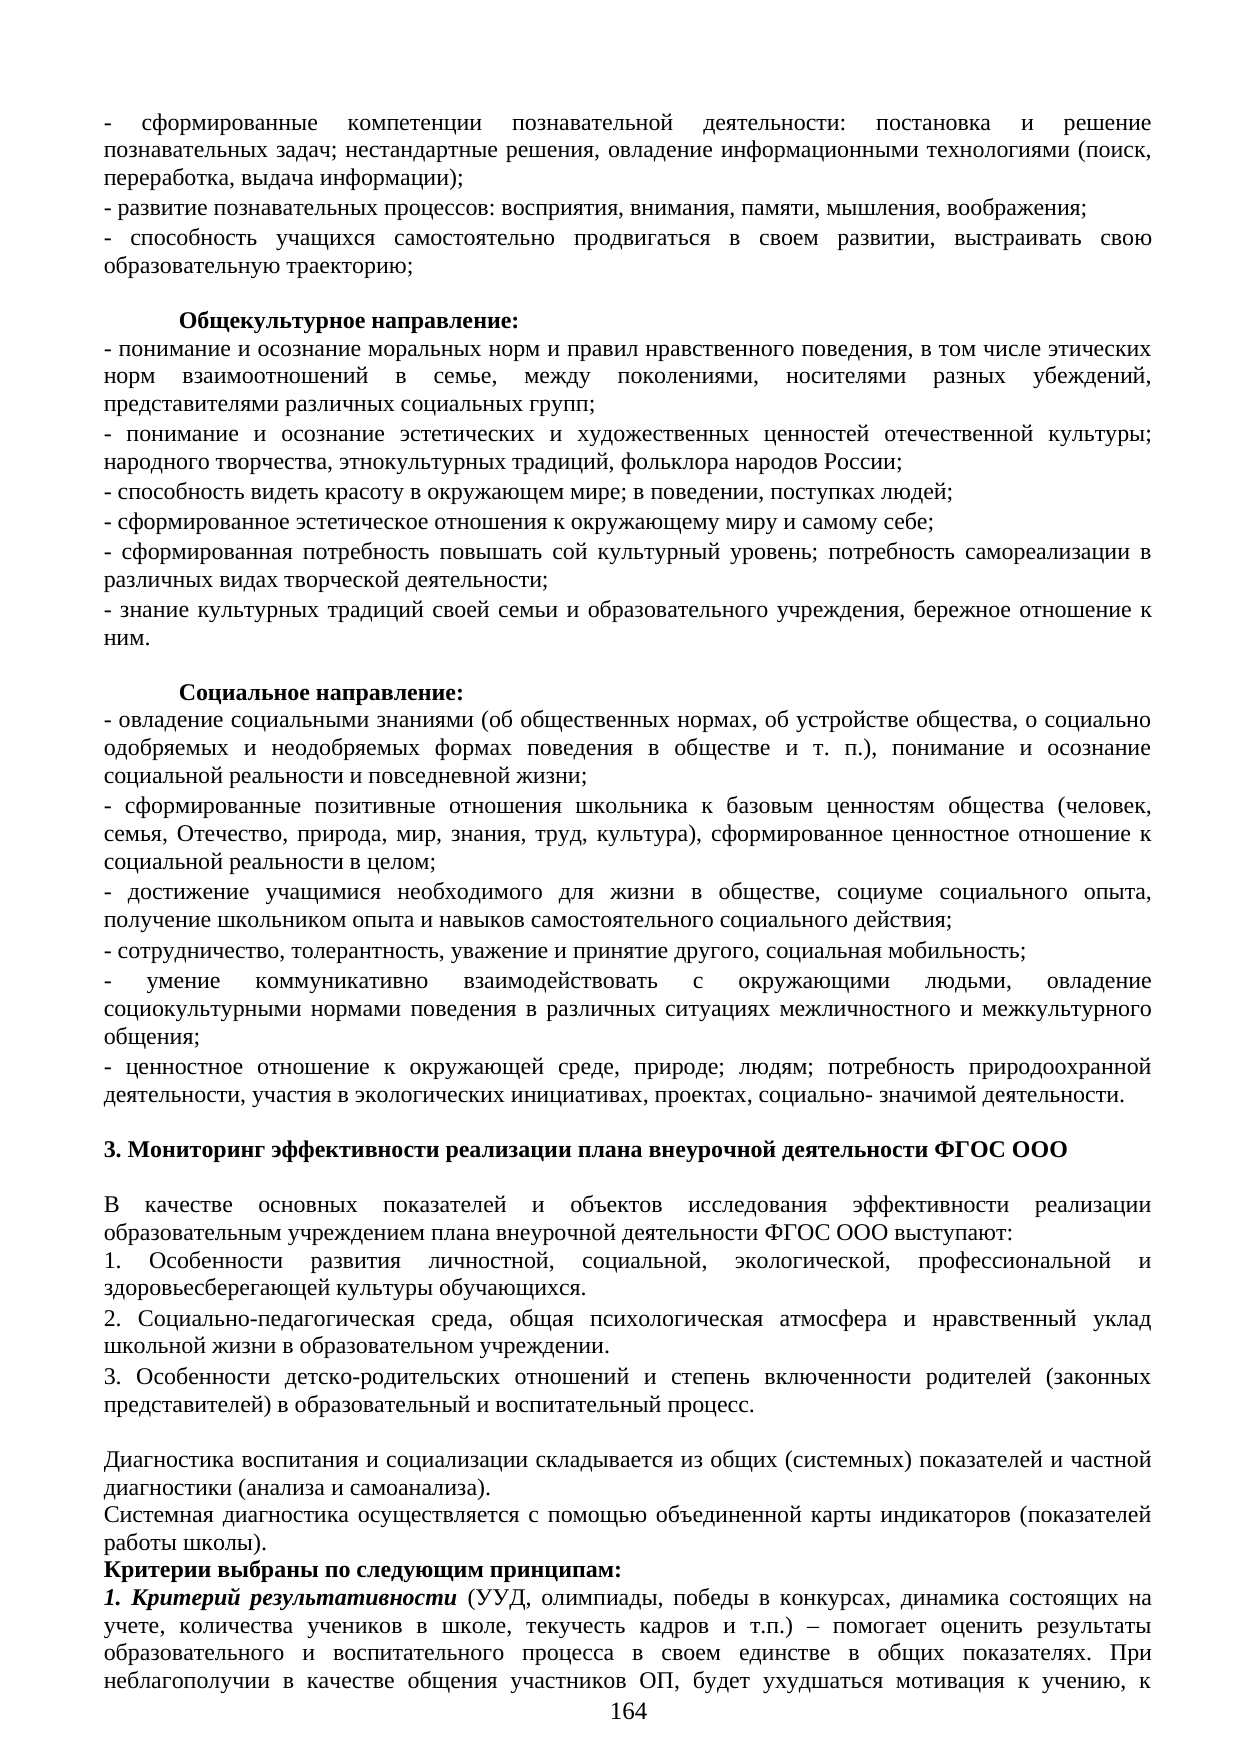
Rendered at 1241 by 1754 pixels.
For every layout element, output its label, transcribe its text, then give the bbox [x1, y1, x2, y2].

text Диагностика воспитания и социализации складывается из общих (системных) показателей и частной диагностики (анализа и самоанализа). [103, 1445, 1153, 1500]
text В качестве основных показателей и объектов исследования эффективности реализации образовательным учреждением плана внеурочной деятельности ФГОС ООО выступают: [103, 1190, 1153, 1246]
text - сформированные компетенции познавательной деятельности: постановка и решение познавательных задач; нестандартные решения, овладение информационными технологиями (поиск, переработка, выдача информации); [103, 108, 1153, 190]
text Общекультурное направление: [103, 306, 1153, 334]
text - способность видеть красоту в окружающем мире; в поведении, поступках людей; [103, 477, 1153, 504]
text - понимание и осознание эстетических и художественных ценностей отечественной культуры; народного творчества, этнокультурных традиций, фольклора народов России; [103, 419, 1153, 474]
text - умение коммуникативно взаимодействовать с окружающими людьми, овладение социокультурными нормами поведения в различных ситуациях межличностного и межкультурного общения; [103, 966, 1153, 1049]
text 2. Социально-педагогическая среда, общая психологическая атмосфера и нравственный уклад школьной жизни в образовательном учреждении. [103, 1304, 1153, 1359]
text Критерии выбраны по следующим принципам: [103, 1556, 1153, 1583]
text - достижение учащимися необходимого для жизни в обществе, социуме социального опыта, получение школьником опыта и навыков самостоятельного социального действия; [103, 877, 1153, 933]
text - ценностное отношение к окружающей среде, природе; людям; потребность природоохранной деятельности, участия в экологических инициативах, проектах, социально- значимой деятельности. [103, 1052, 1153, 1108]
text - сформированные позитивные отношения школьника к базовым ценностям общества (человек, семья, Отечество, природа, мир, знания, труд, культура), сформированное ценностное отношение к социальной реальности в целом; [103, 791, 1153, 874]
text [103, 1583, 1153, 1693]
text Системная диагностика осуществляется с помощью объединенной карты индикаторов (показателей работы школы). [103, 1500, 1153, 1556]
text 3. Мониторинг эффективности реализации плана внеурочной деятельности ФГОС ООО [103, 1135, 1153, 1163]
text - знание культурных традиций своей семьи и образовательного учреждения, бережное отношение к ним. [103, 595, 1153, 650]
text - сотрудничество, толерантность, уважение и принятие другого, социальная мобильность; [103, 936, 1153, 963]
text - овладение социальными знаниями (об общественных нормах, об устройстве общества, о социально одобряемых и неодобряемых формах поведения в обществе и т. п.), понимание и осознание социальной реальности и повседневной жизни; [103, 706, 1153, 788]
text Социальное направление: [103, 678, 1153, 706]
text 1. Особенности развития личностной, социальной, экологической, профессиональной и здоровьесберегающей культуры обучающихся. [103, 1246, 1153, 1301]
text - способность учащихся самостоятельно продвигаться в своем развитии, выстраивать свою образовательную траекторию; [103, 223, 1153, 278]
text 3. Особенности детско-родительских отношений и степень включенности родителей (законных представителей) в образовательный и воспитательный процесс. [103, 1362, 1153, 1417]
text - развитие познавательных процессов: восприятия, внимания, памяти, мышления, воображения; [103, 193, 1153, 221]
text - сформированное эстетическое отношения к окружающему миру и самому себе; [103, 507, 1153, 535]
text - сформированная потребность повышать сой культурный уровень; потребность самореализации в различных видах творческой деятельности; [103, 537, 1153, 592]
